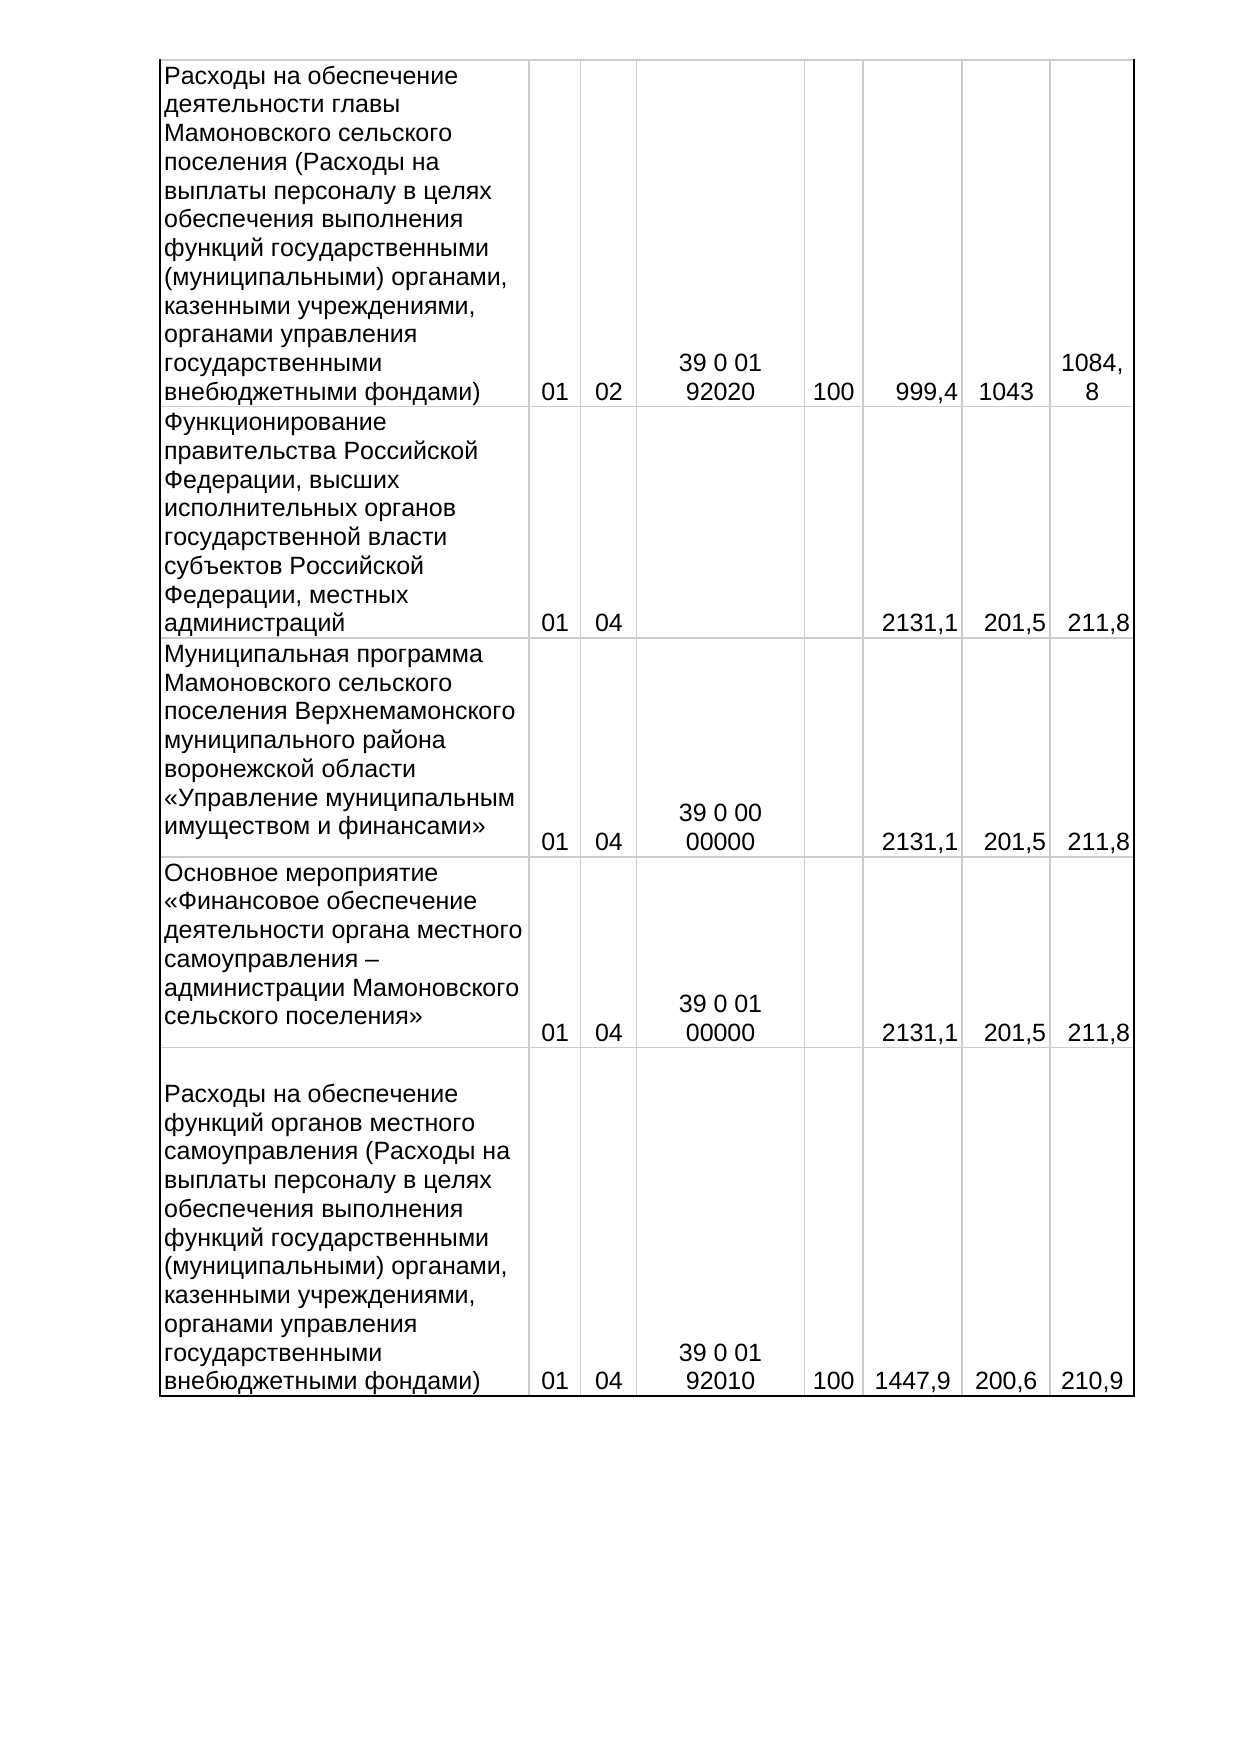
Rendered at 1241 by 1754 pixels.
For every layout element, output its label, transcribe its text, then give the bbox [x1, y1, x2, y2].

table_cell 01 [530, 1048, 580, 1395]
table_cell 04 [581, 858, 636, 1047]
table_cell 04 [581, 639, 636, 856]
table_cell 01 [530, 639, 580, 856]
table_cell [805, 407, 862, 637]
table_cell [637, 407, 804, 637]
table_cell 39 0 01 92010 [637, 1048, 804, 1395]
table_cell 200,6 [963, 1048, 1049, 1395]
table_cell Расходы на обеспечение деятельности главы Мамоновского сельского поселения (Расходы на выплаты персоналу в целях обеспечения выполнения функций государственными (муниципальными) органами, казенными учреждениями, органами управления государственными внебюджетными фондами) [161, 61, 528, 406]
table_cell 1084,8 [1051, 61, 1133, 406]
table_cell 01 [530, 858, 580, 1047]
table_cell 39 0 00 00000 [637, 639, 804, 856]
table_cell 211,8 [1051, 639, 1133, 856]
table_cell 1043 [963, 61, 1049, 406]
table_cell 2131,1 [864, 858, 961, 1047]
table_cell 100 [805, 1048, 862, 1395]
table_cell 39 0 01 00000 [637, 858, 804, 1047]
table_cell 999,4 [864, 61, 961, 406]
table_cell 1447,9 [864, 1048, 961, 1395]
table_cell 201,5 [963, 407, 1049, 637]
table_cell 04 [581, 1048, 636, 1395]
table_cell Муниципальная программа Мамоновского сельского поселения Верхнемамонского муниципального района воронежской области «Управление муниципальным имуществом и финансами» [161, 639, 528, 856]
table_cell 201,5 [963, 858, 1049, 1047]
table_cell Функционирование правительства Российской Федерации, высших исполнительных органов государственной власти субъектов Российской Федерации, местных администраций [161, 407, 528, 637]
table_cell Основное мероприятие «Финансовое обеспечение деятельности органа местного самоуправления – администрации Мамоновского сельского поселения» [161, 858, 528, 1047]
table_cell 01 [530, 61, 580, 406]
table_cell [805, 639, 862, 856]
table_cell 100 [805, 61, 862, 406]
table_cell 210,9 [1051, 1048, 1133, 1395]
table_cell 2131,1 [864, 407, 961, 637]
table_cell 201,5 [963, 639, 1049, 856]
table_cell 39 0 01 92020 [637, 61, 804, 406]
table_cell 2131,1 [864, 639, 961, 856]
table_cell 211,8 [1051, 407, 1133, 637]
table_cell 211,8 [1051, 858, 1133, 1047]
table_cell Расходы на обеспечение функций органов местного самоуправления (Расходы на выплаты персоналу в целях обеспечения выполнения функций государственными (муниципальными) органами, казенными учреждениями, органами управления государственными внебюджетными фондами) [161, 1048, 528, 1395]
table_cell 04 [581, 407, 636, 637]
table_cell 01 [530, 407, 580, 637]
table_cell 02 [581, 61, 636, 406]
table_cell [805, 858, 862, 1047]
